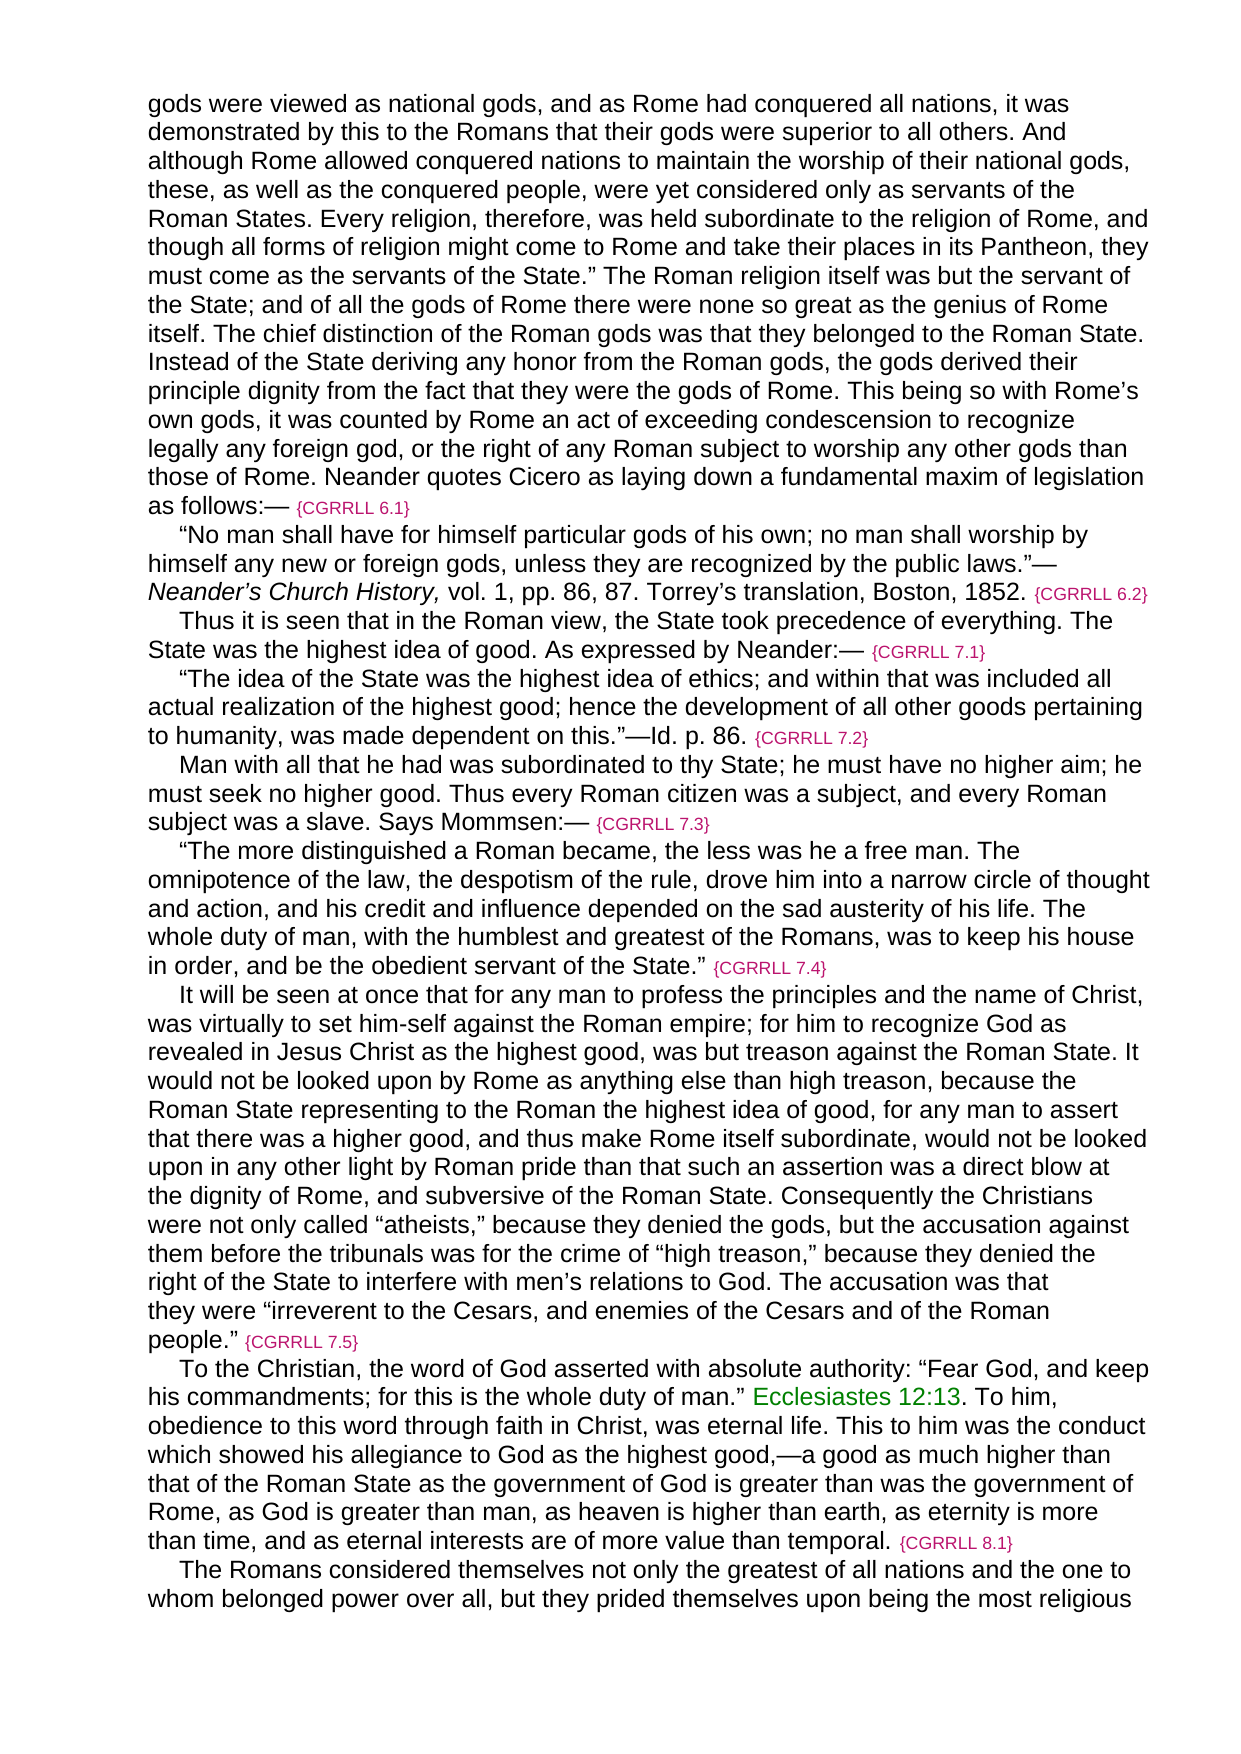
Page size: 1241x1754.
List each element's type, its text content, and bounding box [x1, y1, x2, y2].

text “The more distinguished a Roman became, the less was he a free man. The omnipotence of the law, the despotism of the rule, drove him into a narrow circle of thought and action, and his credit and influence depended on the sad austerity of his life. The whole duty of man, with the humblest and greatest of the Romans, was to keep his house in order, and be the obedient servant of the State.” {CGRRLL 7.4} [148, 836, 1152, 980]
text It will be seen at once that for any man to profess the principles and the name of Christ, was virtually to set him-self against the Roman empire; for him to recognize God as revealed in Jesus Christ as the highest good, was but treason against the Roman State. It would not be looked upon by Rome as anything else than high treason, because the Roman State representing to the Roman the highest idea of good, for any man to assert that there was a higher good, and thus make Rome itself subordinate, would not be looked upon in any other light by Roman pride than that such an assertion was a direct blow at the dignity of Rome, and subversive of the Roman State. Consequently the Christians were not only called “atheists,” because they denied the gods, but the accusation against them before the tribunals was for the crime of “high treason,” because they denied the right of the State to interfere with men’s relations to God. The accusation was that they were “irreverent to the Cesars, and enemies of the Cesars and of the Roman people.” {CGRRLL 7.5} [148, 980, 1152, 1353]
text “The idea of the State was the highest idea of ethics; and within that was included all actual realization of the highest good; hence the development of all other goods pertaining to humanity, was made dependent on this.”—Id. p. 86. {CGRRLL 7.2} [148, 663, 1152, 750]
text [148, 1555, 1152, 1612]
text Man with all that he had was subordinated to thy State; he must have no higher aim; he must seek no higher good. Thus every Roman citizen was a subject, and every Roman subject was a slave. Says Mommsen:— {CGRRLL 7.3} [148, 750, 1152, 836]
text Thus it is seen that in the Roman view, the State took precedence of everything. The State was the highest idea of good. As expressed by Neander:— {CGRRLL 7.1} [148, 606, 1152, 663]
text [148, 88, 1152, 520]
text To the Christian, the word of God asserted with absolute authority: “Fear God, and keep his commandments; for this is the whole duty of man.” Ecclesiastes 12:13. To him, obedience to this word through faith in Christ, was eternal life. This to him was the conduct which showed his allegiance to God as the highest good,—a good as much higher than that of the Roman State as the government of God is greater than was the government of Rome, as God is greater than man, as heaven is higher than earth, as eternity is more than time, and as eternal interests are of more value than temporal. {CGRRLL 8.1} [148, 1353, 1152, 1555]
text “No man shall have for himself particular gods of his own; no man shall worship by himself any new or foreign gods, unless they are recognized by the public laws.”—Neander’s Church History, vol. 1, pp. 86, 87. Torrey’s translation, Boston, 1852. {CGRRLL 6.2} [148, 520, 1152, 606]
